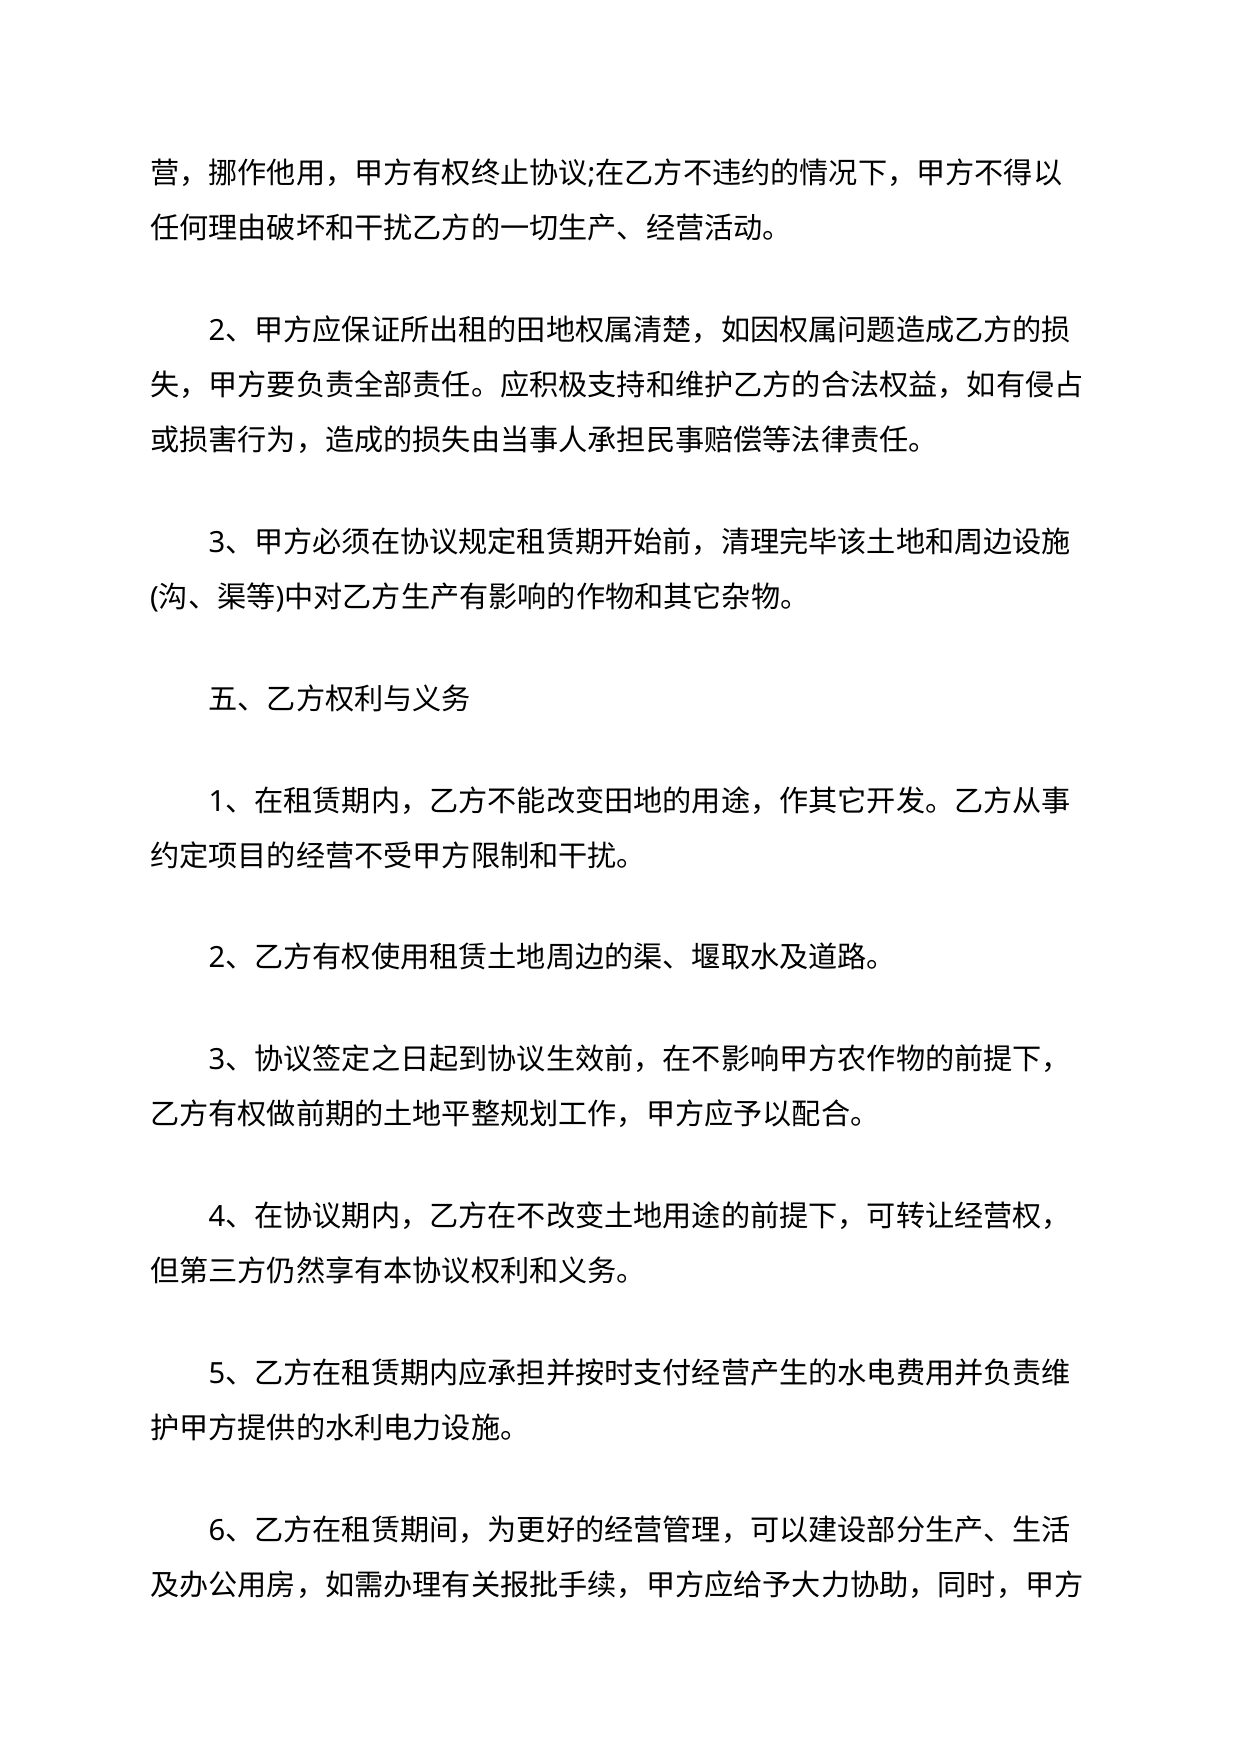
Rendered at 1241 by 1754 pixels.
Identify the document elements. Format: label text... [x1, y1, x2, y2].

text 5、乙方在租赁期内应承担并按时支付经营产生的水电费用并负责维护甲方提供的水利电力设施。 [150, 1349, 1090, 1447]
text 2、甲方应保证所出租的田地权属清楚，如因权属问题造成乙方的损失，甲方要负责全部责任。应积极支持和维护乙方的合法权益，如有侵占或损害行为，造成的损失由当事人承担民事赔偿等法律责任。 [150, 307, 1090, 459]
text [150, 150, 1090, 247]
text 五、乙方权利与义务 [150, 675, 1090, 718]
text 4、在协议期内，乙方在不改变土地用途的前提下，可转让经营权，但第三方仍然享有本协议权利和义务。 [150, 1193, 1090, 1290]
text 1、在租赁期内，乙方不能改变田地的用途，作其它开发。乙方从事约定项目的经营不受甲方限制和干扰。 [150, 777, 1090, 874]
text 3、协议签定之日起到协议生效前，在不影响甲方农作物的前提下，乙方有权做前期的土地平整规划工作，甲方应予以配合。 [150, 1036, 1090, 1133]
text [150, 1506, 1090, 1603]
text 2、乙方有权使用租赁土地周边的渠、堰取水及道路。 [150, 934, 1090, 976]
text 3、甲方必须在协议规定租赁期开始前，清理完毕该土地和周边设施(沟、渠等)中对乙方生产有影响的作物和其它杂物。 [150, 518, 1090, 616]
